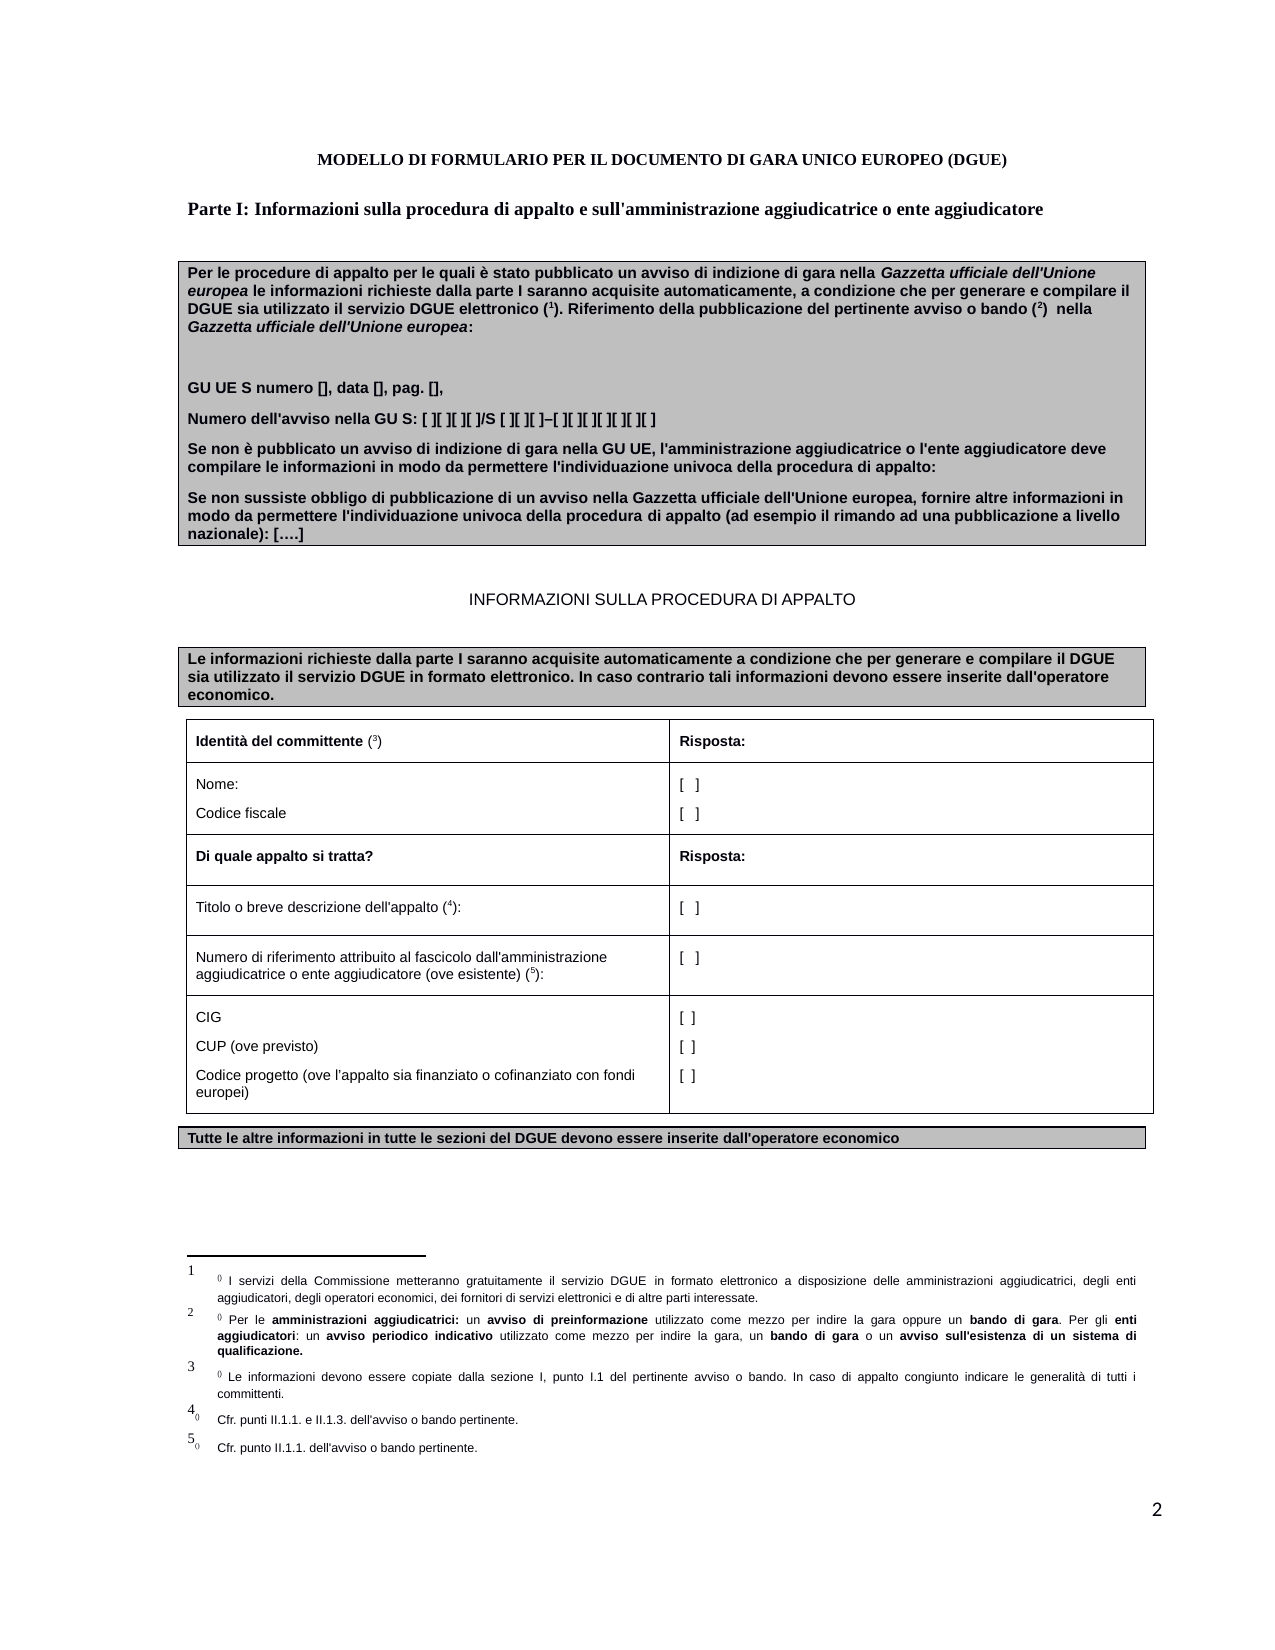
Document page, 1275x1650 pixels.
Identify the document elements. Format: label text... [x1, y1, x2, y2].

text Se non sussiste obbligo di pubblicazione di un avviso nella Gazzetta ufficiale dell'Unione europea, fornire altre informazioni in modo da permettere l'individuazione univoca della procedura di appalto (ad esempio il rimando ad una pubblicazione a livello nazionale): [….] [179, 485, 1145, 545]
table_cell [ ] [ ] [ ] [670, 996, 1153, 1113]
table_cell Risposta: [670, 835, 1153, 885]
table_cell Di quale appalto si tratta? [187, 835, 669, 885]
table_cell Nome: Codice fiscale [187, 763, 669, 834]
table_cell [ ] [ ] [670, 763, 1153, 834]
table_header Identità del committente () [187, 720, 669, 762]
text Le informazioni richieste dalla parte I saranno acquisite automaticamente a condizione che per generare e compilare il DGUE sia utilizzato il servizio DGUE in formato elettronico. In caso contrario tali informazioni devono essere inserite dall'operatore economico. [179, 648, 1145, 706]
title Parte I: Informazioni sulla procedura di appalto e sull'amministrazione aggiudicatrice o ente aggiudicatore [187, 198, 1137, 219]
table_cell Titolo o breve descrizione dell'appalto (): [187, 886, 669, 935]
text Se non è pubblicato un avviso di indizione di gara nella GU UE, l'amministrazione aggiudicatrice o l'ente aggiudicatore deve compilare le informazioni in modo da permettere l'individuazione univoca della procedura di appalto: [179, 437, 1145, 476]
title Informazioni sulla procedura di appalto [187, 590, 1137, 609]
table_cell [ ] [670, 886, 1153, 935]
table_cell [ ] [670, 936, 1153, 995]
text Per le procedure di appalto per le quali è stato pubblicato un avviso di indizione di gara nella Gazzetta ufficiale dell'Unione europea le informazioni richieste dalla parte I saranno acquisite automaticamente, a condizione che per generare e compilare il DGUE sia utilizzato il servizio DGUE elettronico (). Riferimento della pubblicazione del pertinente avviso o bando () nella Gazzetta ufficiale dell'Unione europea: [179, 262, 1145, 336]
text Modello di formulario per il documento di gara unico europeo (DGUE) [187, 150, 1137, 169]
text GU UE S numero [], data [], pag. [], [179, 376, 1145, 397]
table_header Risposta: [670, 720, 1153, 762]
table_cell CIG CUP (ove previsto) Codice progetto (ove l’appalto sia finanziato o cofinanziato con fondi europei) [187, 996, 669, 1113]
text Tutte le altre informazioni in tutte le sezioni del DGUE devono essere inserite dall'operatore economico [179, 1128, 1145, 1148]
text Numero dell'avviso nella GU S: [ ][ ][ ][ ]/S [ ][ ][ ]–[ ][ ][ ][ ][ ][ ][ ] [179, 406, 1145, 427]
table_cell Numero di riferimento attribuito al fascicolo dall'amministrazione aggiudicatrice o ente aggiudicatore (ove esistente) (): [187, 936, 669, 995]
